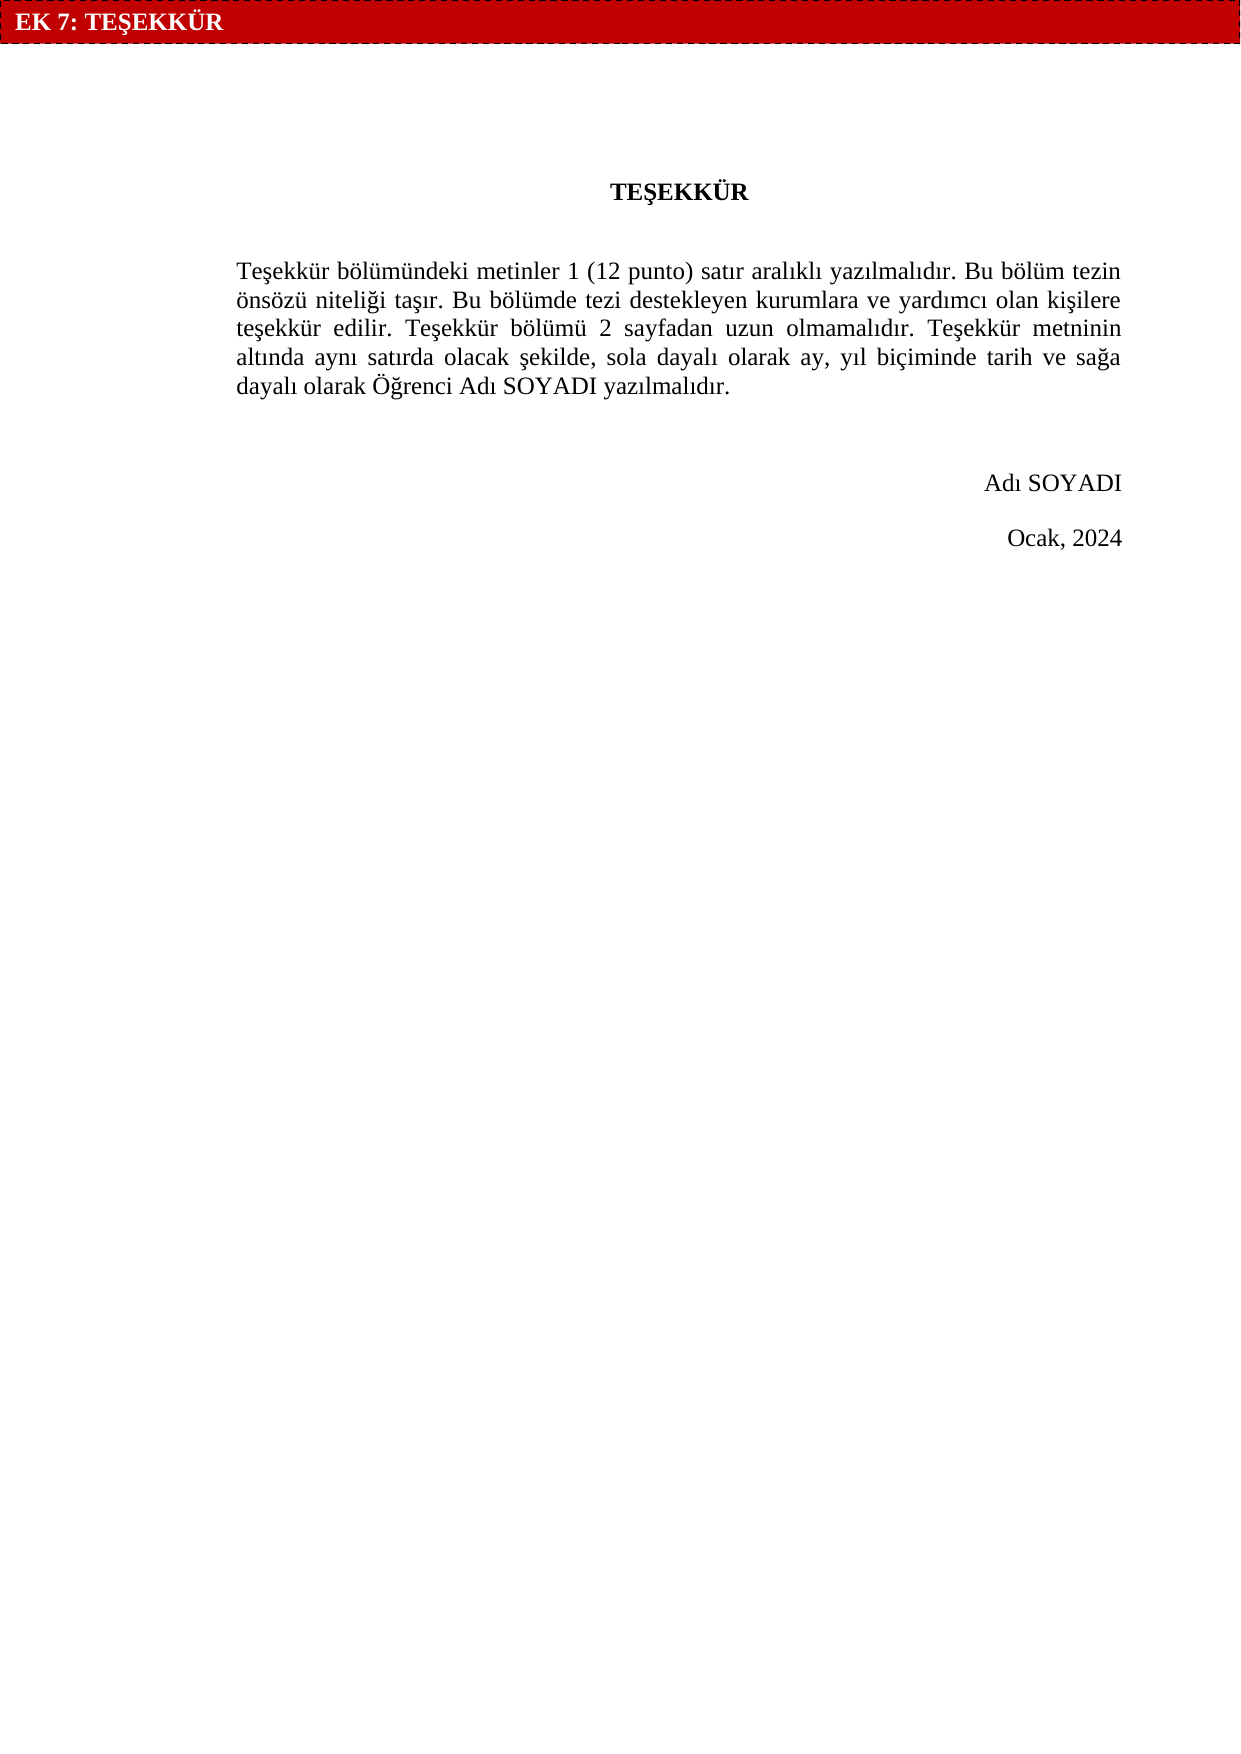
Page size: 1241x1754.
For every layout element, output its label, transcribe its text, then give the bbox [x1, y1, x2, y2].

text Adı SOYADI [236, 468, 1122, 497]
text Teşekkür bölümündeki metinler 1 (12 punto) satır aralıklı yazılmalıdır. Bu bölüm tezin önsözü niteliği taşır. Bu bölümde tezi destekleyen kurumlara ve yardımcı olan kişilere teşekkür edilir. Teşekkür bölümü 2 sayfadan uzun olmamalıdır. Teşekkür metninin altında aynı satırda olacak şekilde, sola dayalı olarak ay, yıl biçiminde tarih ve sağa dayalı olarak Öğrenci Adı SOYADI yazılmalıdır. [236, 256, 1122, 400]
text TEŞEKKÜR [236, 177, 1122, 206]
text Ocak, 2024 [716, 523, 1122, 552]
